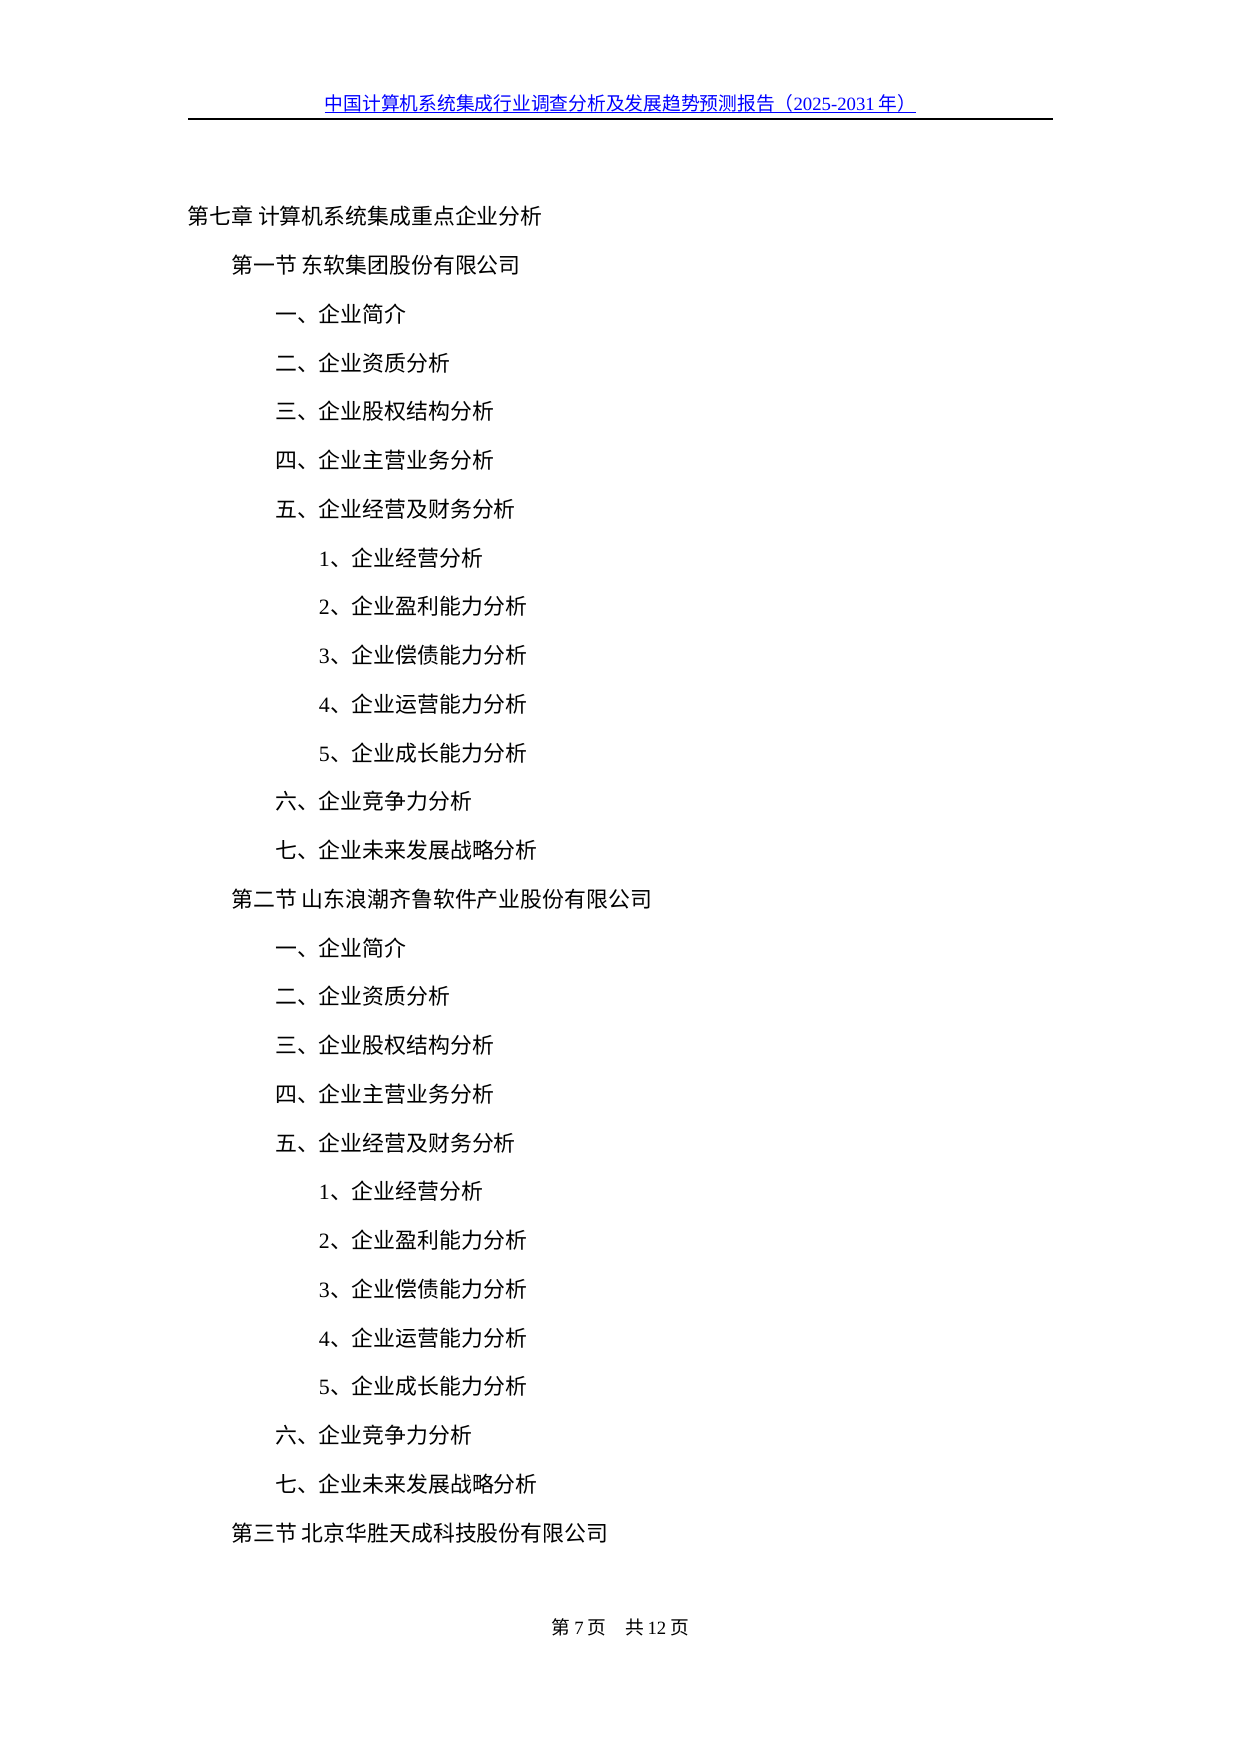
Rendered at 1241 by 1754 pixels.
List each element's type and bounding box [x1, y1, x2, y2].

text [187, 150, 1053, 1548]
